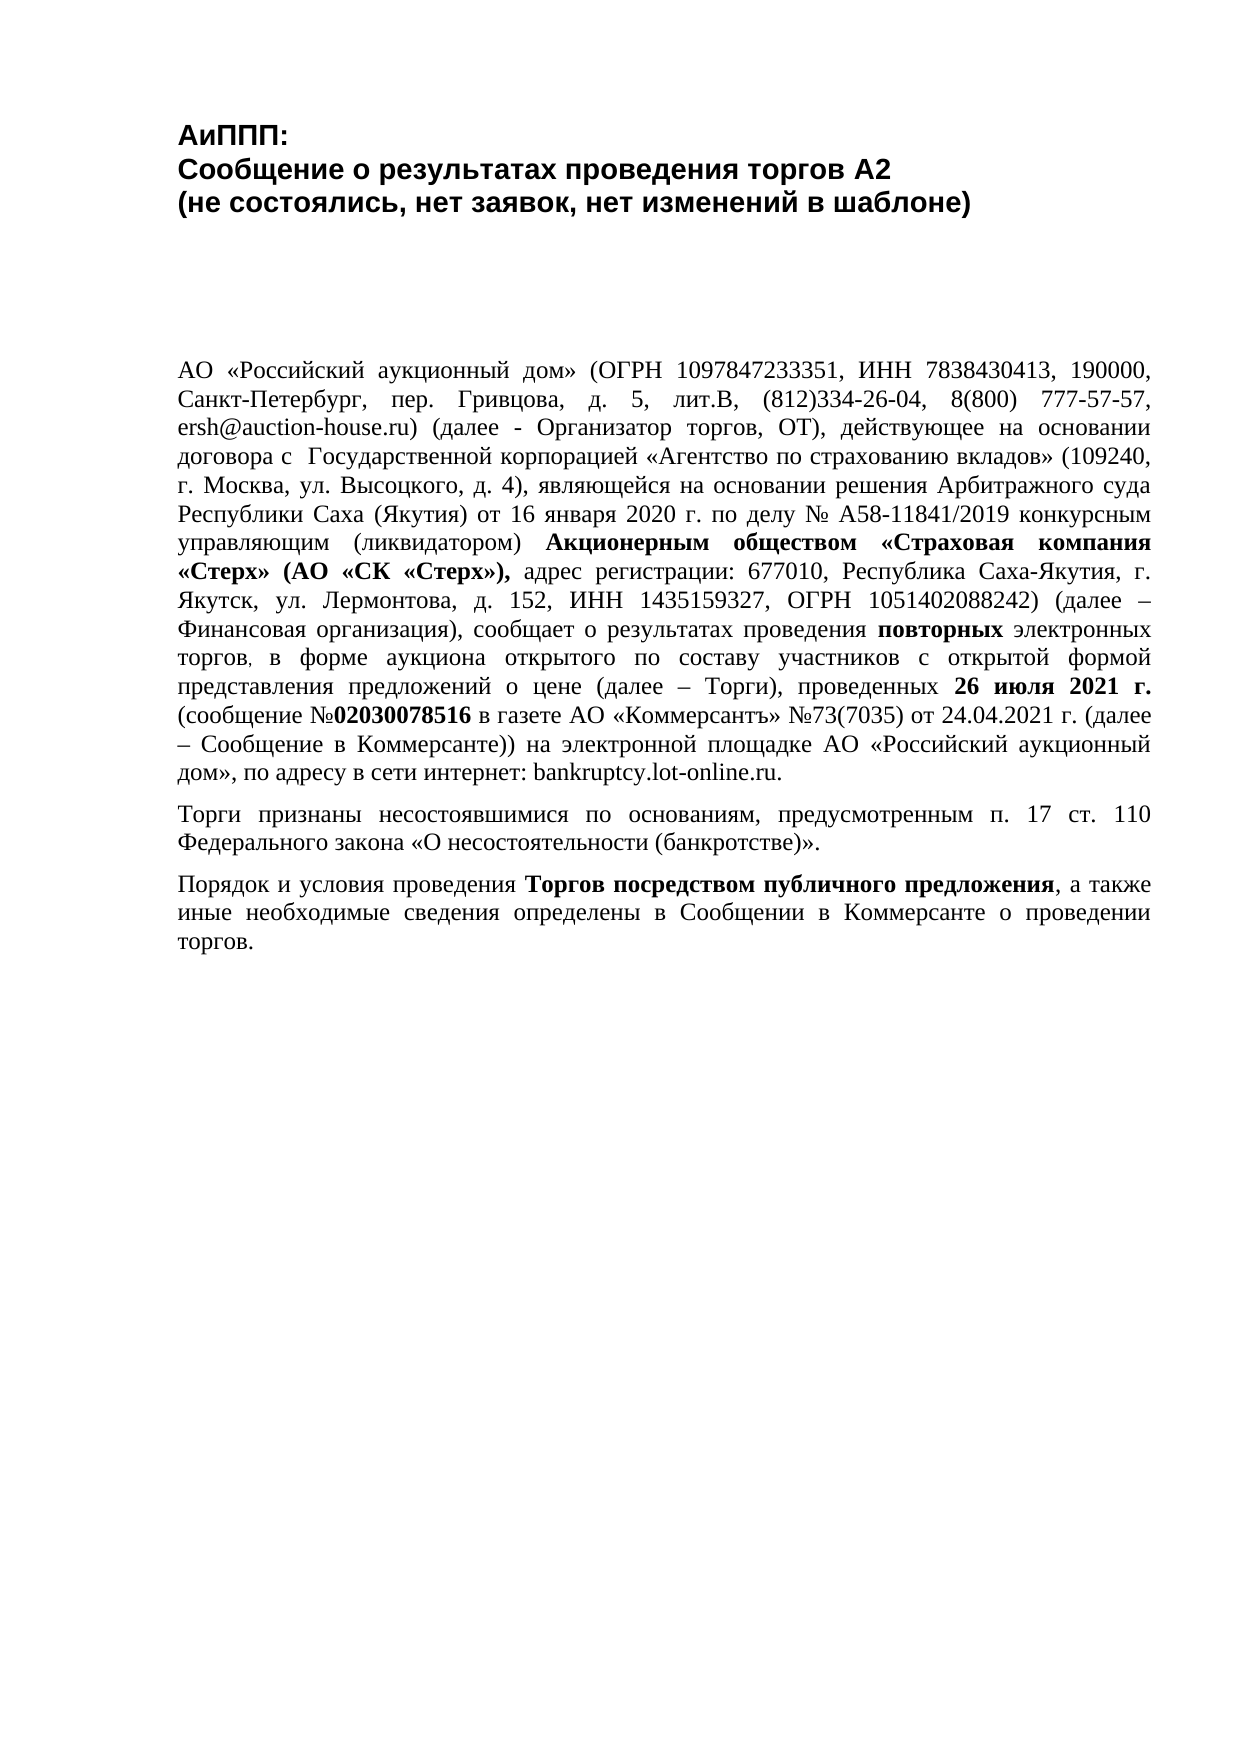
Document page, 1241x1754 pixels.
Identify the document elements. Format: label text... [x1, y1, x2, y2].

text Торги признаны несостоявшимися по основаниям, предусмотренным п. 17 ст. 110 Федерального закона «О несостоятельности (банкротстве)». [177, 799, 1152, 856]
text АиППП: [177, 118, 1152, 152]
text АО «Российский аукционный дом» (ОГРН 1097847233351, ИНН 7838430413, 190000, Санкт-Петербург, пер. Гривцова, д. 5, лит.В, (812)334-26-04, 8(800) 777-57-57, ersh@auction-house.ru) (далее - Организатор торгов, ОТ), действующее на основании договора с Государственной корпорацией «Агентство по страхованию вкладов» (109240, г. Москва, ул. Высоцкого, д. 4), являющейся на основании решения Арбитражного суда Республики Саха (Якутия) от 16 января 2020 г. по делу № А58-11841/2019 конкурсным управляющим (ликвидатором) Акционерным обществом «Страховая компания «Стерх» (АО «СК «Стерх»), адрес регистрации: 677010, Республика Саха-Якутия, г. Якутск, ул. Лермонтова, д. 152, ИНН 1435159327, ОГРН 1051402088242) (далее – Финансовая организация), сообщает о результатах проведения повторных электронных торгов, в форме аукциона открытого по составу участников с открытой формой представления предложений о цене (далее – Торги), проведенных 26 июля 2021 г. (сообщение №02030078516 в газете АО «Коммерсантъ» №73(7035) от 24.04.2021 г. (далее – Сообщение в Коммерсанте)) на электронной площадке АО «Российский аукционный дом», по адресу в сети интернет: bankruptcy.lot-online.ru. [177, 355, 1152, 786]
text Сообщение о результатах проведения торгов A2 [177, 152, 1152, 185]
text Порядок и условия проведения Торгов посредством публичного предложения, а также иные необходимые сведения определены в Сообщении в Коммерсанте о проведении торгов. [177, 869, 1152, 955]
text (не состоялись, нет заявок, нет изменений в шаблоне) [177, 185, 1152, 219]
